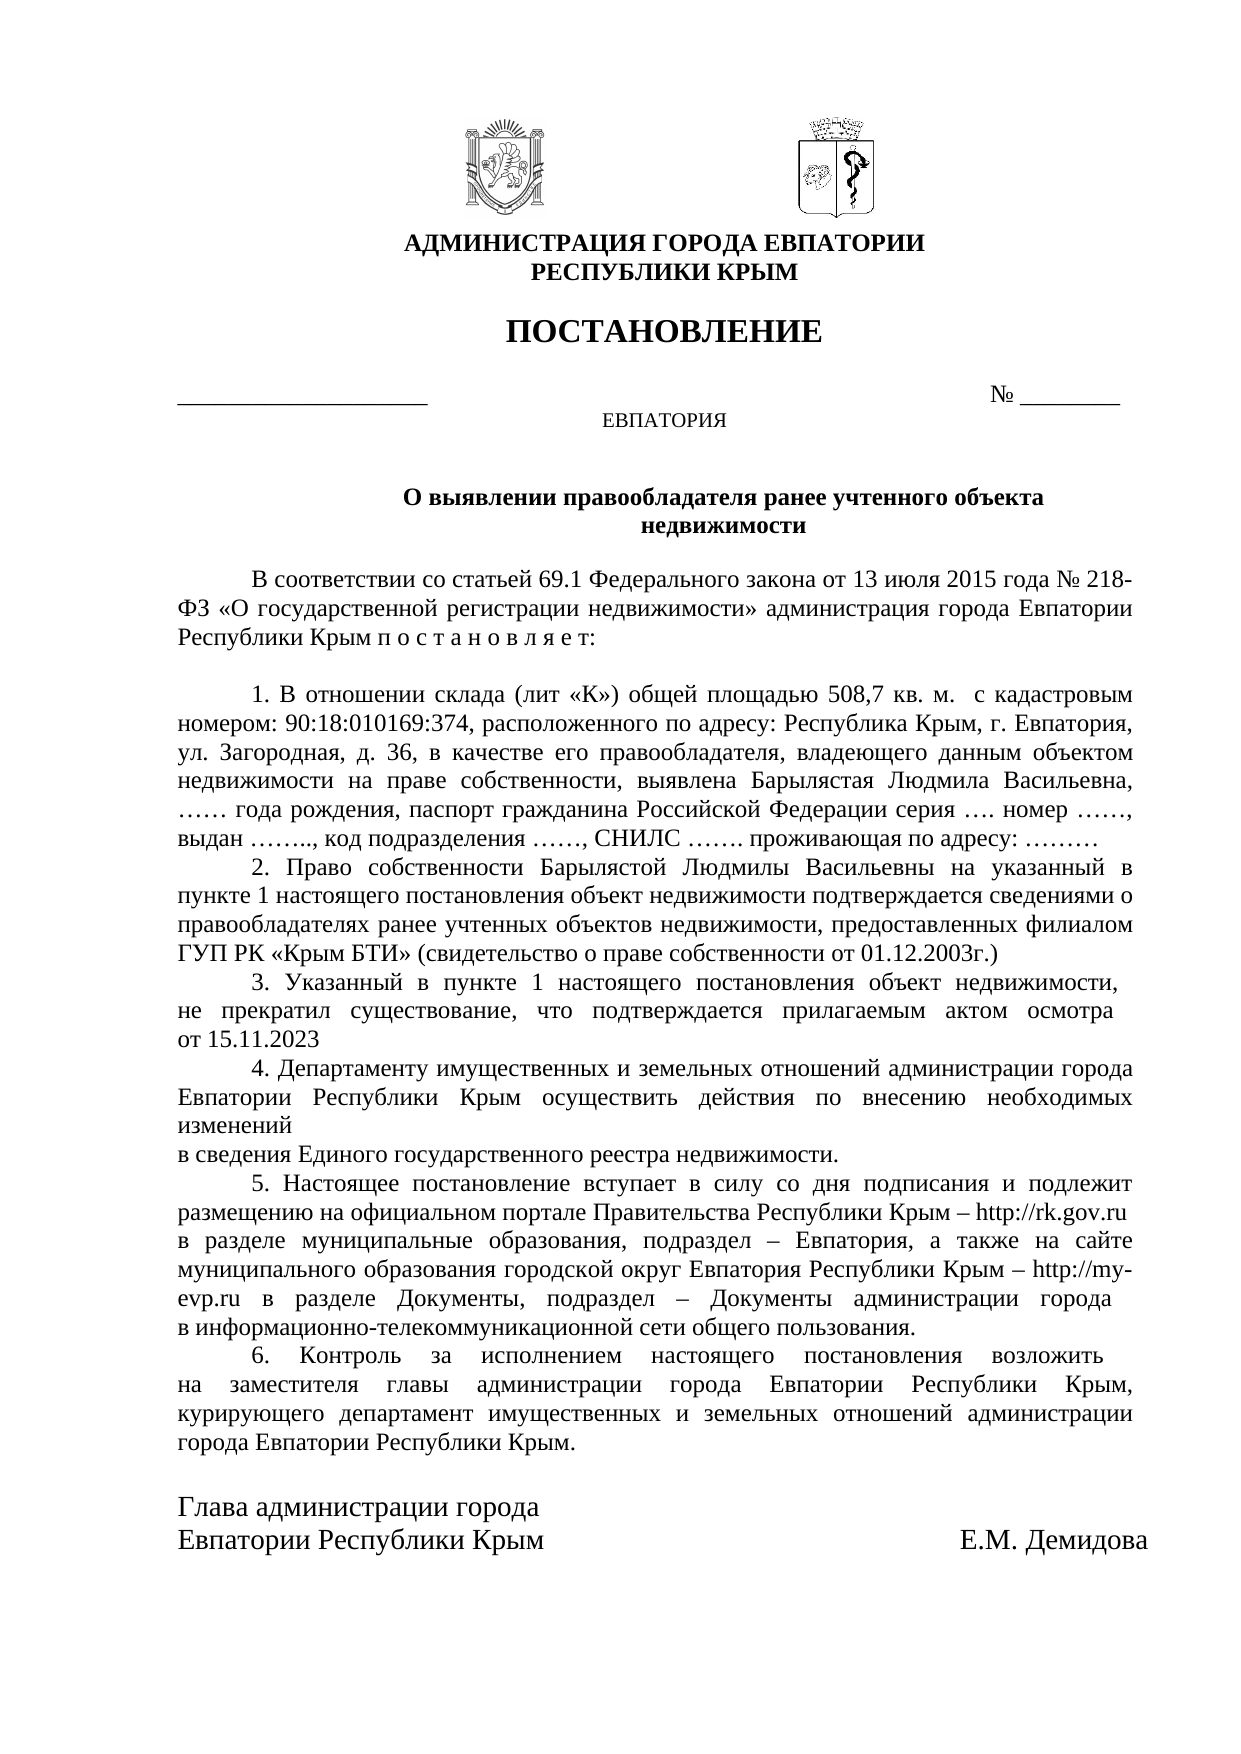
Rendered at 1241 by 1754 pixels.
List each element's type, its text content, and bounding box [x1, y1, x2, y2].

picture [798, 117, 874, 218]
text В соответствии со статьей 69.1 Федерального закона от 13 июля 2015 года № 218-ФЗ «О государственной регистрации недвижимости» администрация города Евпатории Республики Крым п о с т а н о в л я е т: [177, 564, 1134, 650]
text 3. Указанный в пункте 1 настоящего постановления объект недвижимости, не прекратил существование, что подтверждается прилагаемым актом осмотра от 15.11.2023 [177, 967, 1134, 1053]
text РЕСПУБЛИКИ КРЫМ [177, 257, 1152, 286]
text АДМИНИСТРАЦИЯ ГОРОДА ЕВПАТОРИИ [177, 228, 1152, 257]
text 1. В отношении склада (лит «К») общей площадью 508,7 кв. м. с кадастровым номером: 90:18:010169:374, расположенного по адресу: Республика Крым, г. Евпатория, ул. Загородная, д. 36, в качестве его правообладателя, владеющего данным объектом недвижимости на праве собственности, выявлена Барылястая Людмила Васильевна, …… года рождения, паспорт гражданина Российской Федерации серия …. номер ……, выдан …….., код подразделения ……, СНИЛС ……. проживающая по адресу: ……… [177, 679, 1134, 852]
text 6. Контроль за исполнением настоящего постановления возложить на заместителя главы администрации города Евпатории Республики Крым, курирующего департамент имущественных и земельных отношений администрации города Евпатории Республики Крым. [177, 1340, 1134, 1455]
text ПОСТАНОВЛЕНИЕ [177, 311, 1152, 349]
text 5. Настоящее постановление вступает в силу со дня подписания и подлежит размещению на официальном портале Правительства Республики Крым – http://rk.gov.ru в разделе муниципальные образования, подраздел – Евпатория, а также на сайте муниципального образования городской округ Евпатория Республики Крым – http://my-evp.ru в разделе Документы, подраздел – Документы администрации города в информационно-телекоммуникационной сети общего пользования. [177, 1168, 1134, 1340]
text ____________________ № ________ [177, 379, 1152, 407]
text ЕВПАТОРИЯ [177, 407, 1152, 432]
text 4. Департаменту имущественных и земельных отношений администрации города Евпатории Республики Крым осуществить действия по внесению необходимых изменений в сведения Единого государственного реестра недвижимости. [177, 1053, 1134, 1168]
text 2. Право собственности Барылястой Людмилы Васильевны на указанный в пункте 1 настоящего постановления объект недвижимости подтверждается сведениями о правообладателях ранее учтенных объектов недвижимости, предоставленных филиалом ГУП РК «Крым БТИ» (свидетельство о праве собственности от 01.12.2003г.) [177, 852, 1134, 967]
text Глава администрации города [177, 1489, 1152, 1522]
text Евпатории Республики Крым Е.М. Демидова [177, 1522, 1152, 1556]
text О выявлении правообладателя ранее учтенного объекта недвижимости [354, 482, 1092, 539]
